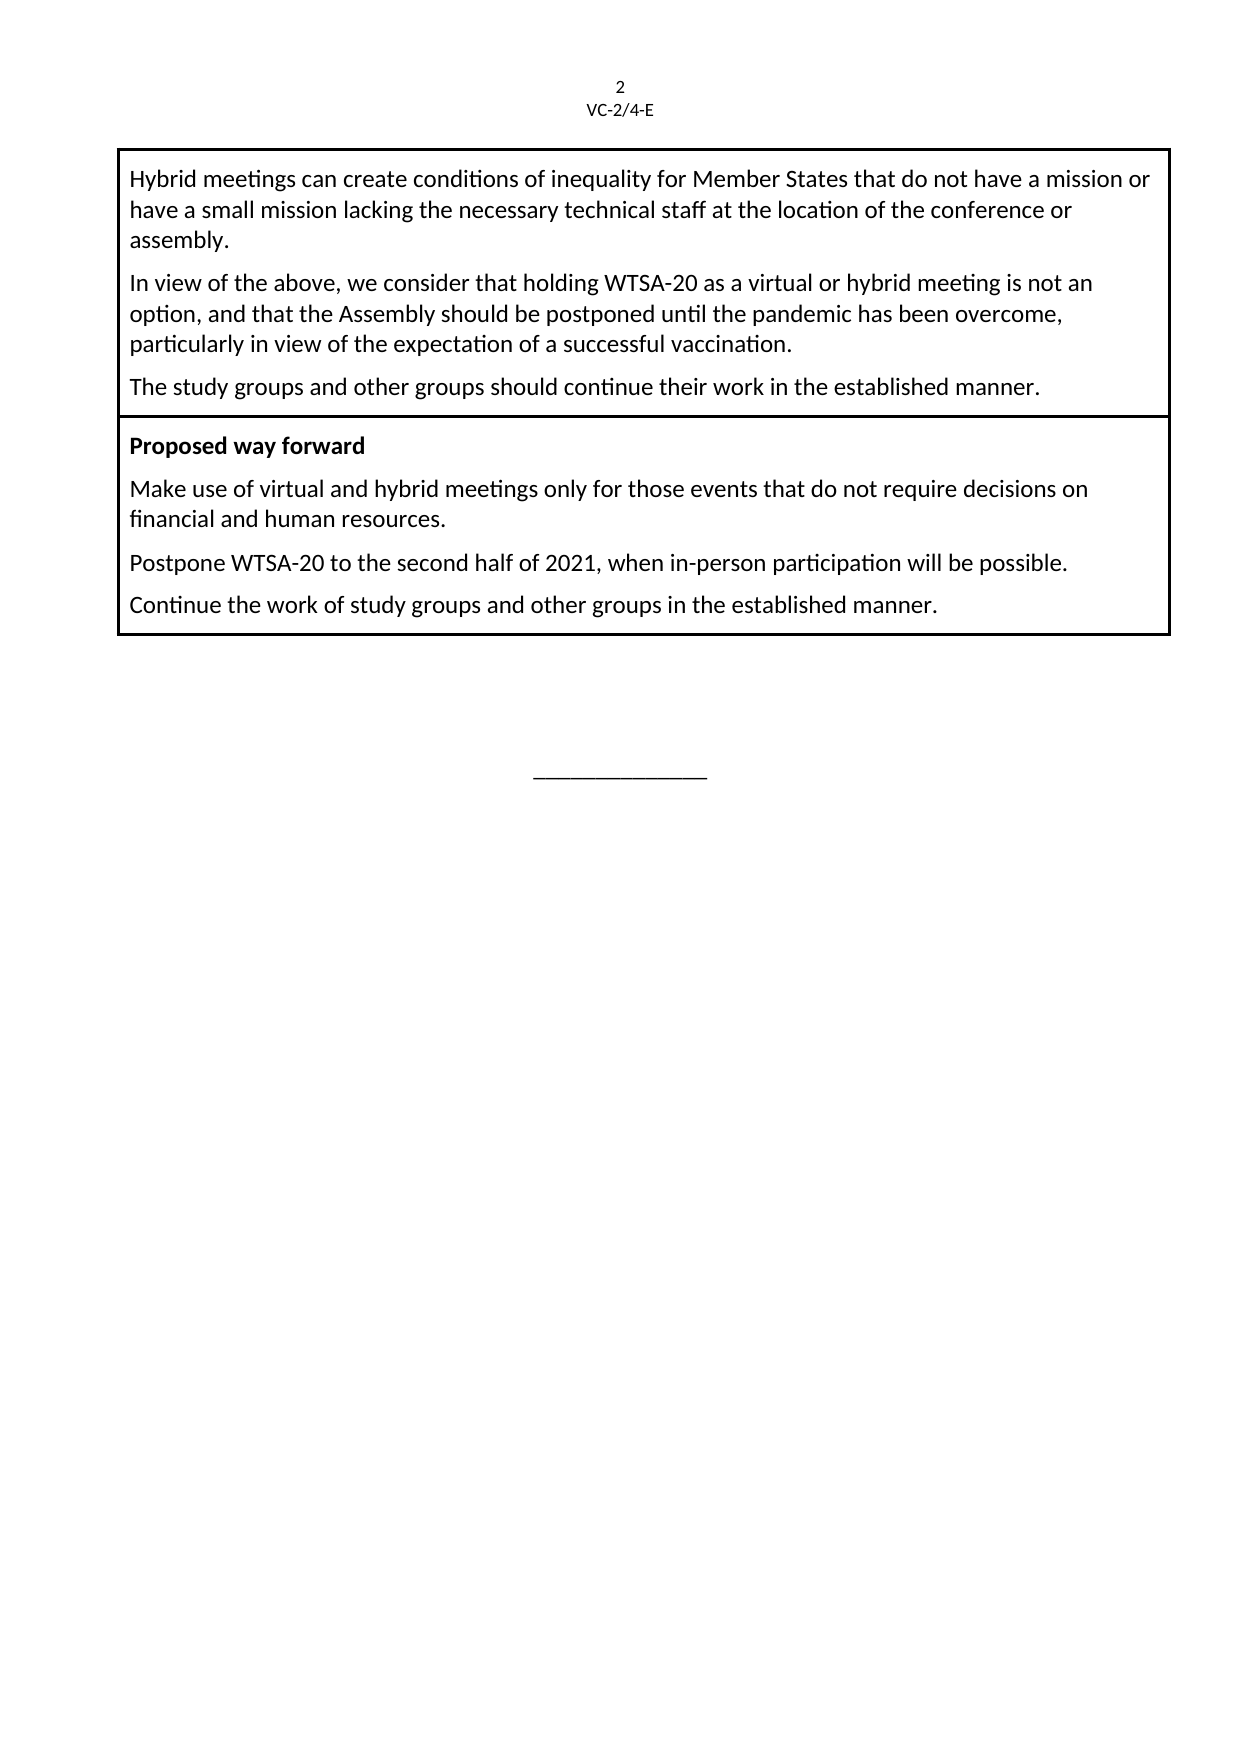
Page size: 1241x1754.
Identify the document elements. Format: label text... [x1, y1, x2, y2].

table_header Hybrid meetings can create conditions of inequality for Member States that do not have a mission or have a small mission lacking the necessary technical staff at the location of the conference or assembly. In view of the above, we consider that holding WTSA-20 as a virtual or hybrid meeting is not an option, and that the Assembly should be postponed until the pandemic has been overcome, particularly in view of the expectation of a successful vaccination. The study groups and other groups should continue their work in the established manner. [120, 151, 1168, 414]
text ______________ [118, 752, 1122, 783]
table_cell Proposed way forward Make use of virtual and hybrid meetings only for those events that do not require decisions on financial and human resources. Postpone WTSA-20 to the second half of 2021, when in-person participation will be possible. Continue the work of study groups and other groups in the established manner. [120, 418, 1168, 633]
